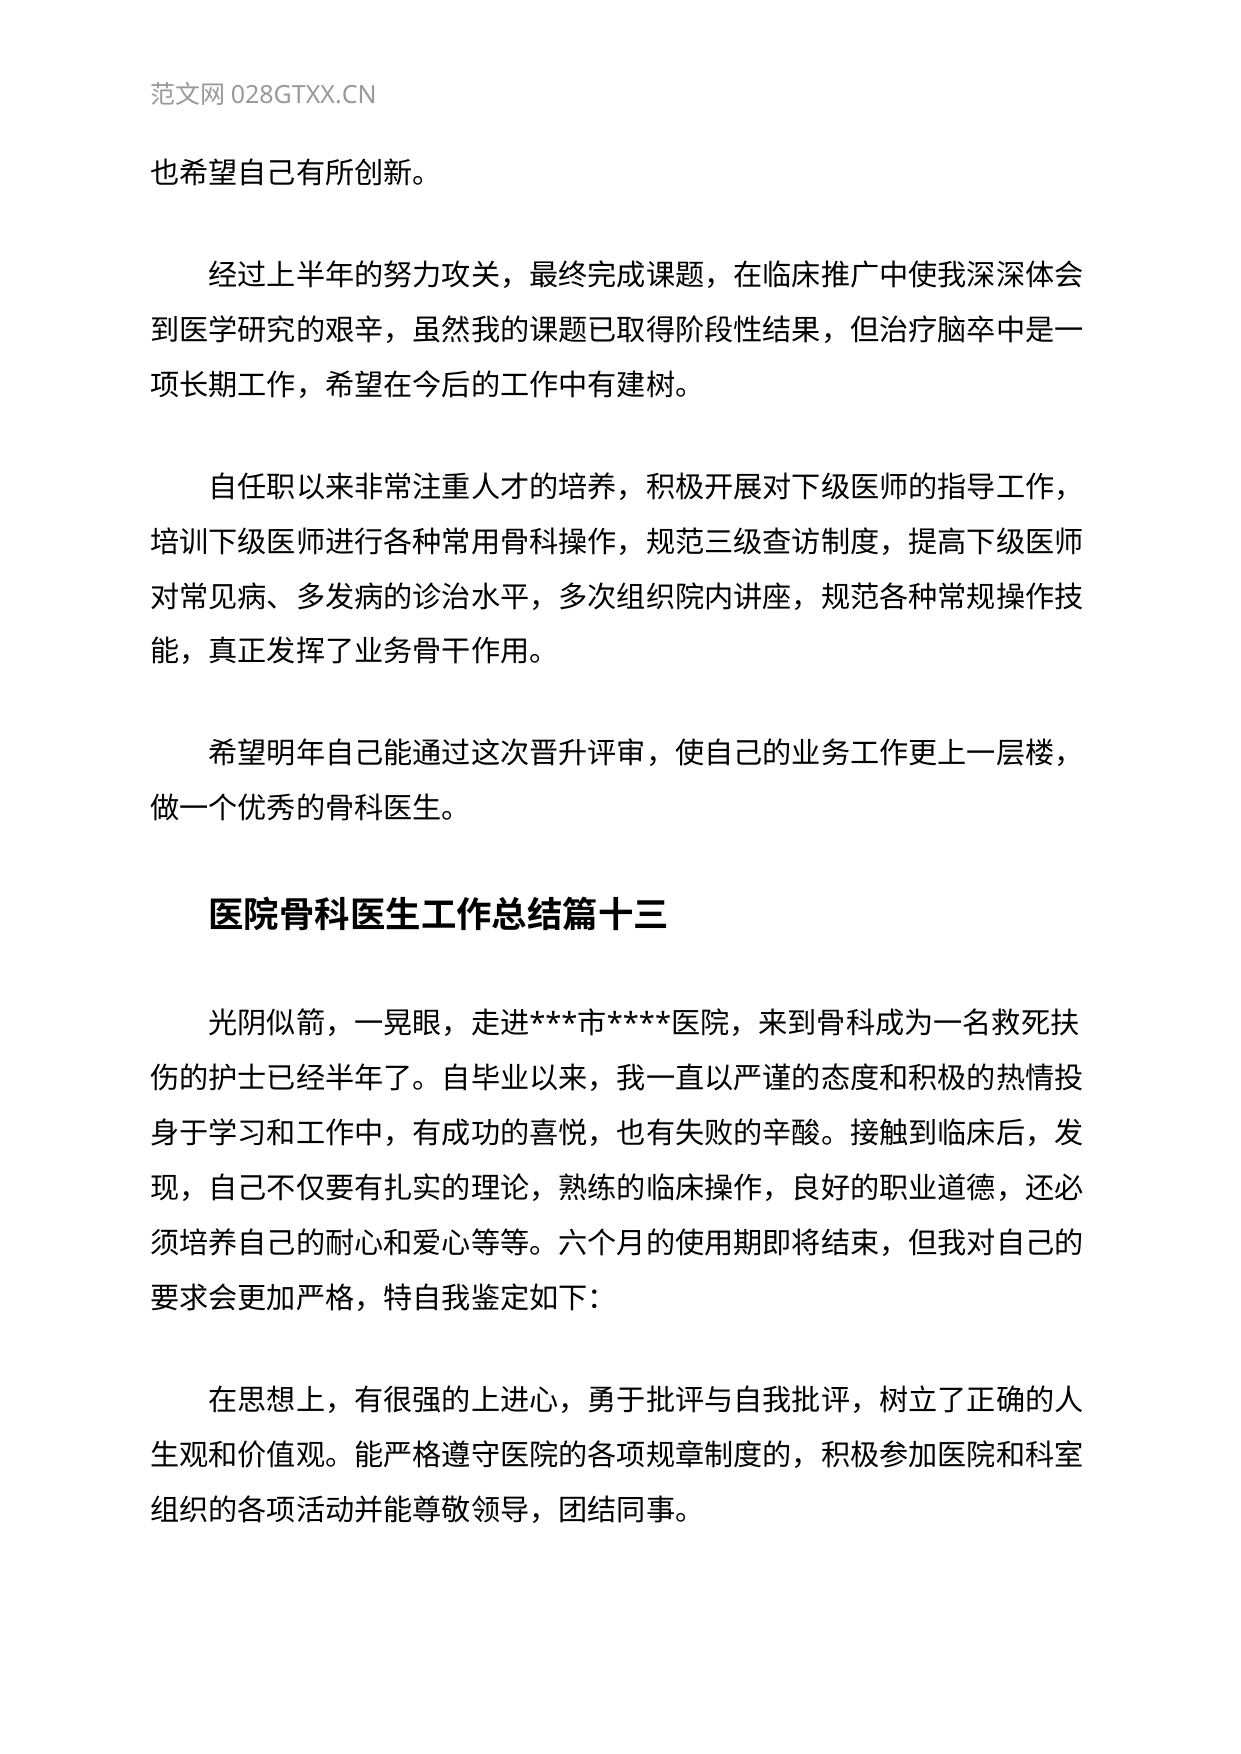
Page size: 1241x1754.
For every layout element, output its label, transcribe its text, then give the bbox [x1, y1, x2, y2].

text 经过上半年的努力攻关，最终完成课题，在临床推广中使我深深体会到医学研究的艰辛，虽然我的课题已取得阶段性结果，但治疗脑卒中是一项长期工作，希望在今后的工作中有建树。 [150, 252, 1090, 404]
text 光阴似箭，一晃眼，走进***市****医院，来到骨科成为一名救死扶伤的护士已经半年了。自毕业以来，我一直以严谨的态度和积极的热情投身于学习和工作中，有成功的喜悦，也有失败的辛酸。接触到临床后，发现，自己不仅要有扎实的理论，熟练的临床操作，良好的职业道德，还必须培养自己的耐心和爱心等等。六个月的使用期即将结束，但我对自己的要求会更加严格，特自我鉴定如下： [150, 1000, 1090, 1317]
text 自任职以来非常注重人才的培养，积极开展对下级医师的指导工作，培训下级医师进行各种常用骨科操作，规范三级查访制度，提高下级医师对常见病、多发病的诊治水平，多次组织院内讲座，规范各种常规操作技能，真正发挥了业务骨干作用。 [150, 463, 1090, 670]
text 在思想上，有很强的上进心，勇于批评与自我批评，树立了正确的人生观和价值观。能严格遵守医院的各项规章制度的，积极参加医院和科室组织的各项活动并能尊敬领导，团结同事。 [150, 1376, 1090, 1528]
text 医院骨科医生工作总结篇十三 [150, 886, 1090, 938]
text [150, 150, 1090, 192]
text 希望明年自己能通过这次晋升评审，使自己的业务工作更上一层楼，做一个优秀的骨科医生。 [150, 730, 1090, 827]
